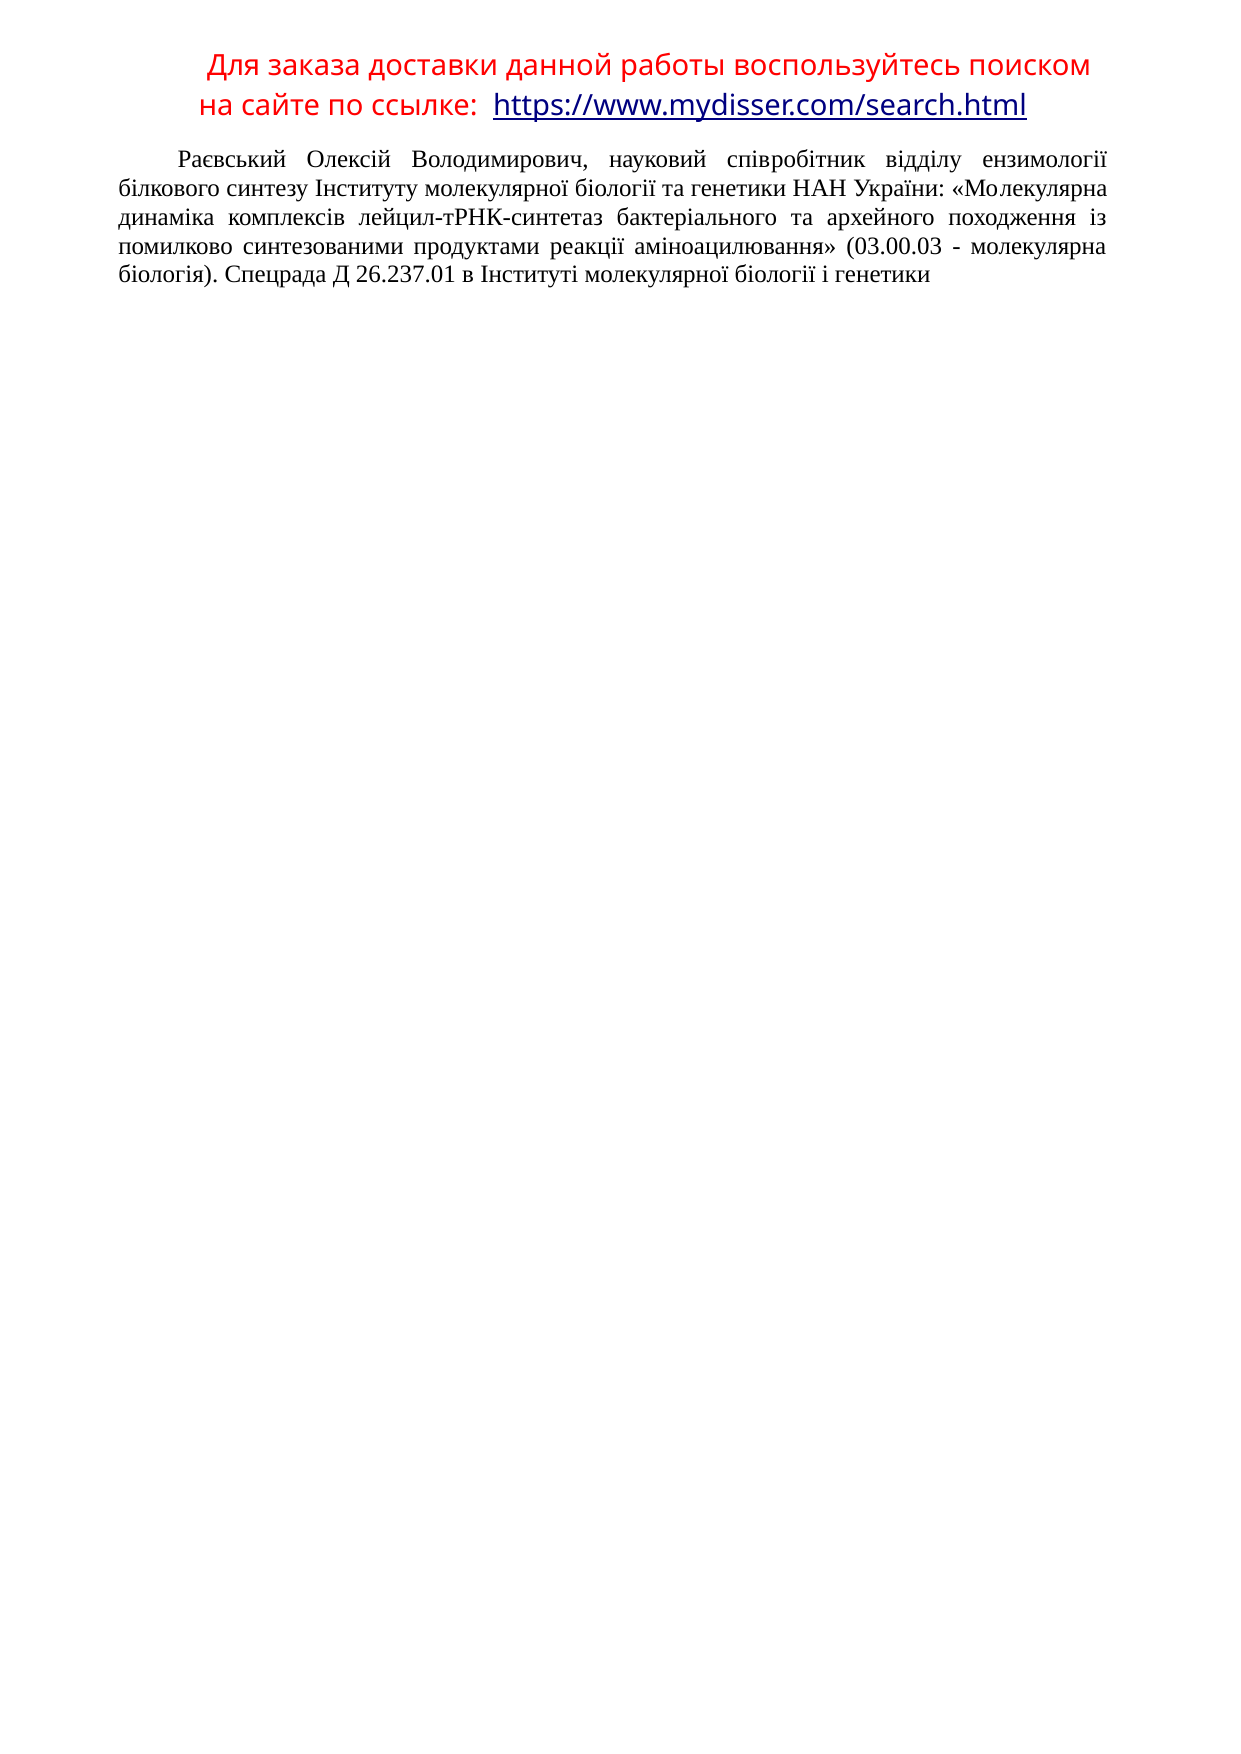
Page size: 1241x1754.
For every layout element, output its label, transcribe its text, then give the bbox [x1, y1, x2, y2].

text Раєвський Олексій Володимирович, науковий співробітник відділу ензимології білкового синтезу Інституту молекулярної біології та генетики НАН України: «Молекулярна динаміка комплексів лейцил-тРНК-синтетаз бактеріального та архейного походження із помилково синтезованими продуктами реакції аміноацилювання» (03.00.03 - молекулярна біологія). Спецрада Д 26.237.01 в Інституті молекулярної біології і генетики [118, 144, 1107, 288]
